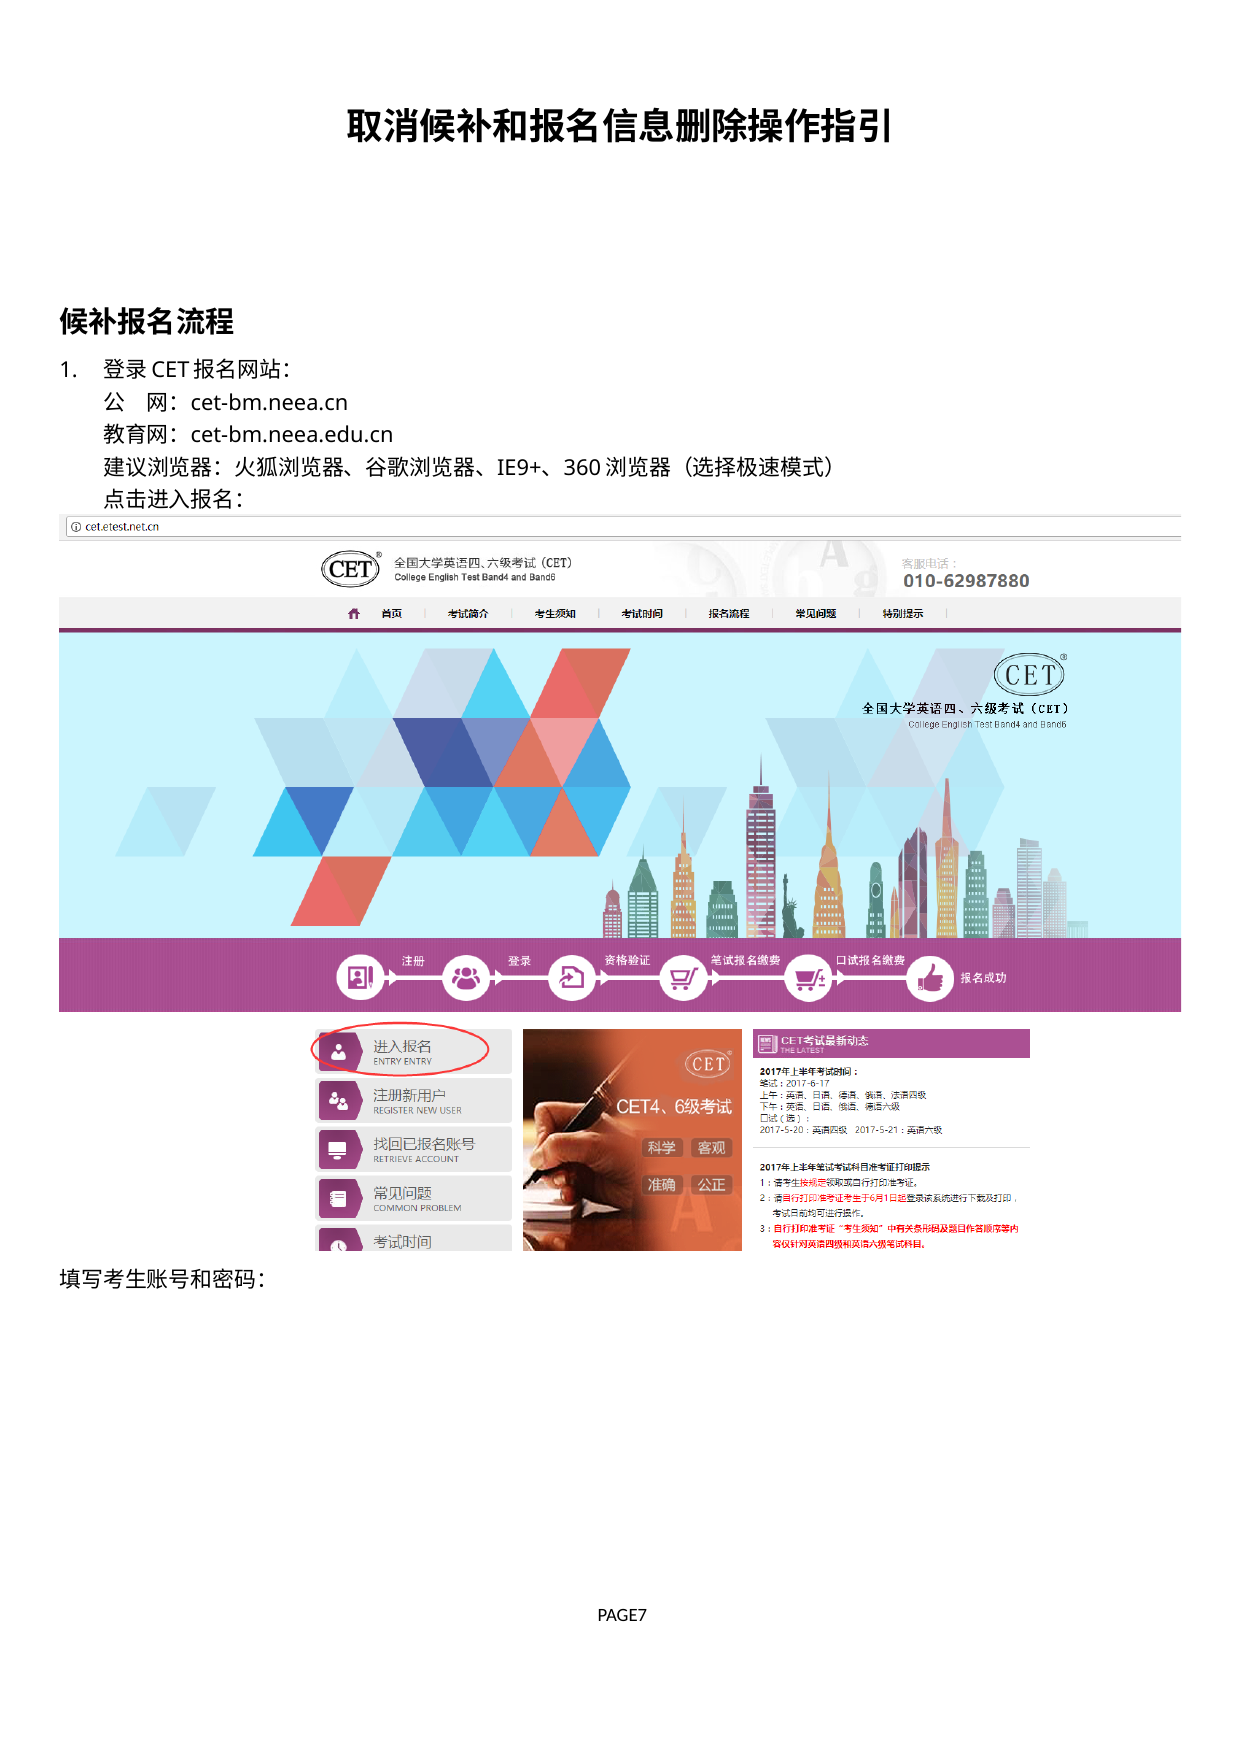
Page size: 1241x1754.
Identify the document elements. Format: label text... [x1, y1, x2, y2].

subtitle 取消候补和报名信息删除操作指引 [59, 91, 1181, 156]
text 建议浏览器：火狐浏览器、谷歌浏览器、IE9+、360浏览器（选择极速模式） [59, 449, 1181, 482]
text 候补报名流程 [59, 287, 1181, 352]
text 公 网：cet-bm.neea.cn [59, 384, 1181, 417]
text 填写考生账号和密码： [59, 1262, 1181, 1294]
text 教育网：cet-bm.neea.edu.cn [59, 417, 1181, 449]
picture [59, 514, 1182, 1251]
list 登录CET报名网站： [59, 352, 1181, 384]
text 点击进入报名： [59, 482, 1181, 514]
